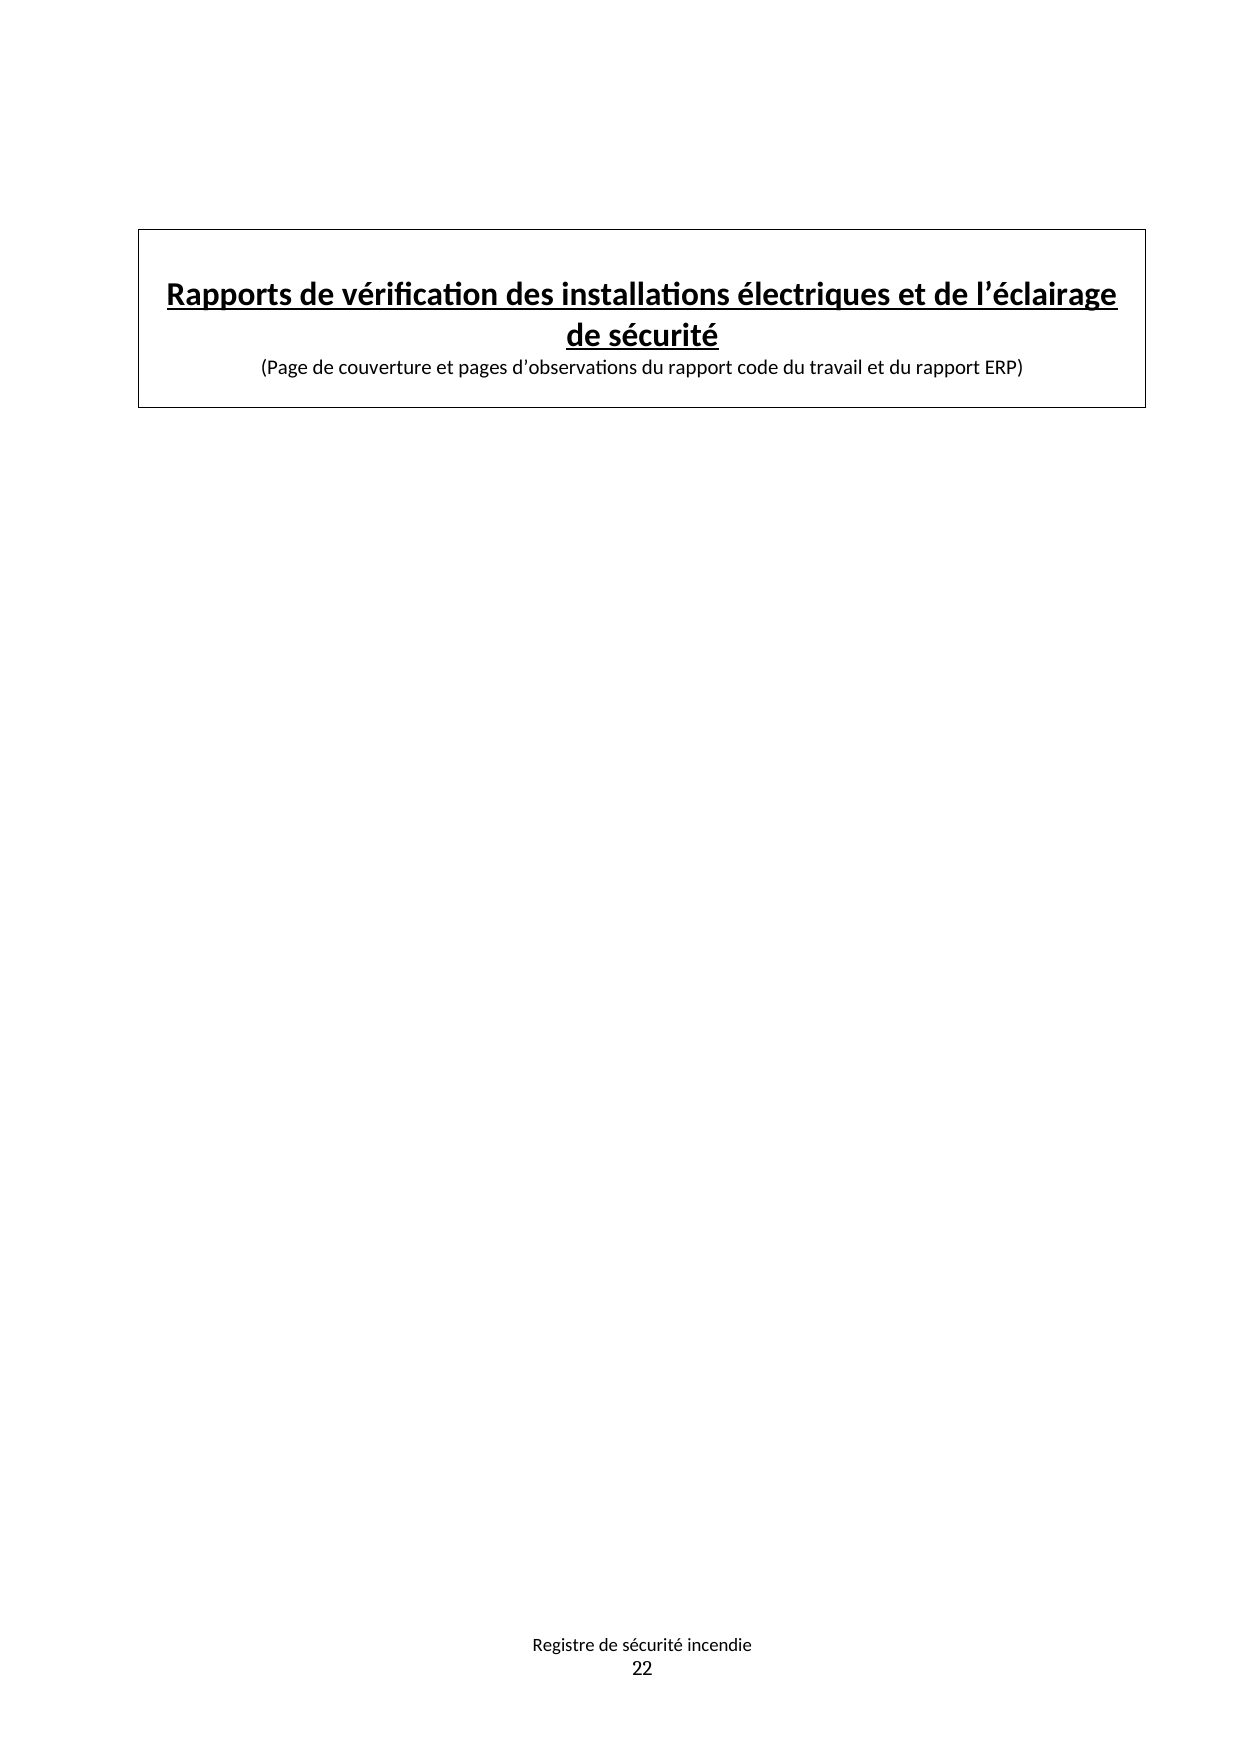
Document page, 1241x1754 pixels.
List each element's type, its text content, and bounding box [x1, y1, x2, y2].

text Rapports de vérification des installations électriques et de l’éclairage de sécurité [148, 273, 1137, 354]
text (Page de couverture et pages d’observations du rapport code du travail et du rapport ERP) [148, 354, 1137, 380]
